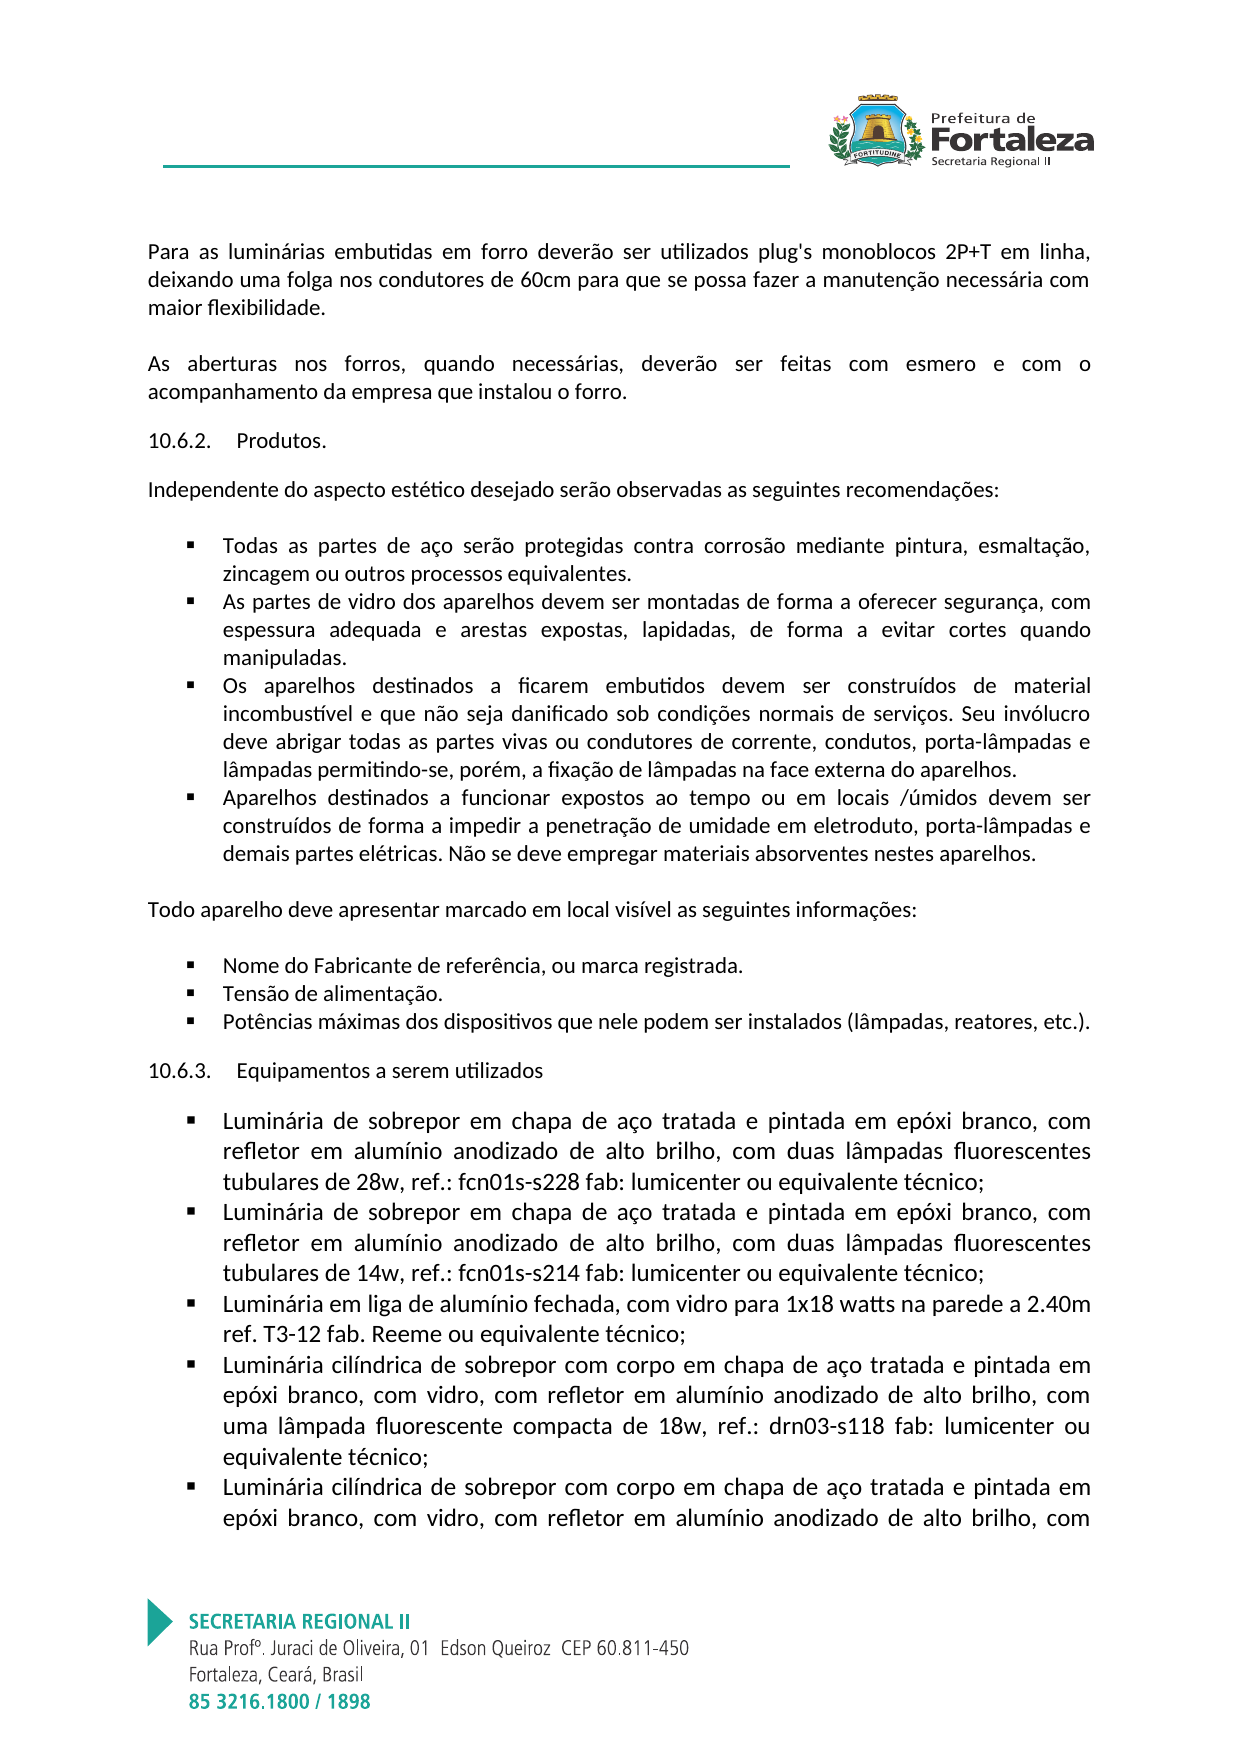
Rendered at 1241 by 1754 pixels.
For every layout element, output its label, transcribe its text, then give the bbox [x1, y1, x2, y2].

list Tensão de alimentação. [185, 979, 1092, 1007]
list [185, 1471, 1092, 1532]
list Potências máximas dos dispositivos que nele podem ser instalados (lâmpadas, reatores, etc.). [185, 1007, 1092, 1035]
list As partes de vidro dos aparelhos devem ser montadas de forma a oferecer segurança, com espessura adequada e arestas expostas, lapidadas, de forma a evitar cortes quando manipuladas. [185, 587, 1092, 671]
list Luminária de sobrepor em chapa de aço tratada e pintada em epóxi branco, com refletor em alumínio anodizado de alto brilho, com duas lâmpadas fluorescentes tubulares de 14w, ref.: fcn01s-s214 fab: lumicenter ou equivalente técnico; [185, 1197, 1092, 1288]
list Os aparelhos destinados a ficarem embutidos devem ser construídos de material incombustível e que não seja danificado sob condições normais de serviços. Seu invólucro deve abrigar todas as partes vivas ou condutores de corrente, condutos, porta-lâmpadas e lâmpadas permitindo-se, porém, a fixação de lâmpadas na face externa do aparelhos. [185, 671, 1092, 783]
subtitle Produtos. [148, 426, 1092, 454]
text Todo aparelho deve apresentar marcado em local visível as seguintes informações: [148, 895, 1092, 923]
list Luminária de sobrepor em chapa de aço tratada e pintada em epóxi branco, com refletor em alumínio anodizado de alto brilho, com duas lâmpadas fluorescentes tubulares de 28w, ref.: fcn01s-s228 fab: lumicenter ou equivalente técnico; [185, 1105, 1092, 1197]
text Independente do aspecto estético desejado serão observadas as seguintes recomendações: [148, 475, 1092, 503]
text As aberturas nos forros, quando necessárias, deverão ser feitas com esmero e com o acompanhamento da empresa que instalou o forro. [148, 349, 1092, 405]
list Luminária cilíndrica de sobrepor com corpo em chapa de aço tratada e pintada em epóxi branco, com vidro, com refletor em alumínio anodizado de alto brilho, com uma lâmpada fluorescente compacta de 18w, ref.: drn03-s118 fab: lumicenter ou equivalente técnico; [185, 1349, 1092, 1471]
list Aparelhos destinados a funcionar expostos ao tempo ou em locais /úmidos devem ser construídos de forma a impedir a penetração de umidade em eletroduto, porta-lâmpadas e demais partes elétricas. Não se deve empregar materiais absorventes nestes aparelhos. [185, 783, 1092, 867]
subtitle Equipamentos a serem utilizados [148, 1056, 1092, 1084]
list Todas as partes de aço serão protegidas contra corrosão mediante pintura, esmaltação, zincagem ou outros processos equivalentes. [185, 531, 1092, 587]
list Luminária em liga de alumínio fechada, com vidro para 1x18 watts na parede a 2.40m ref. T3-12 fab. Reeme ou equivalente técnico; [185, 1288, 1092, 1349]
list Nome do Fabricante de referência, ou marca registrada. [185, 951, 1092, 979]
text Para as luminárias embutidas em forro deverão ser utilizados plug's monoblocos 2P+T em linha, deixando uma folga nos condutores de 60cm para que se possa fazer a manutenção necessária com maior flexibilidade. [148, 237, 1092, 321]
